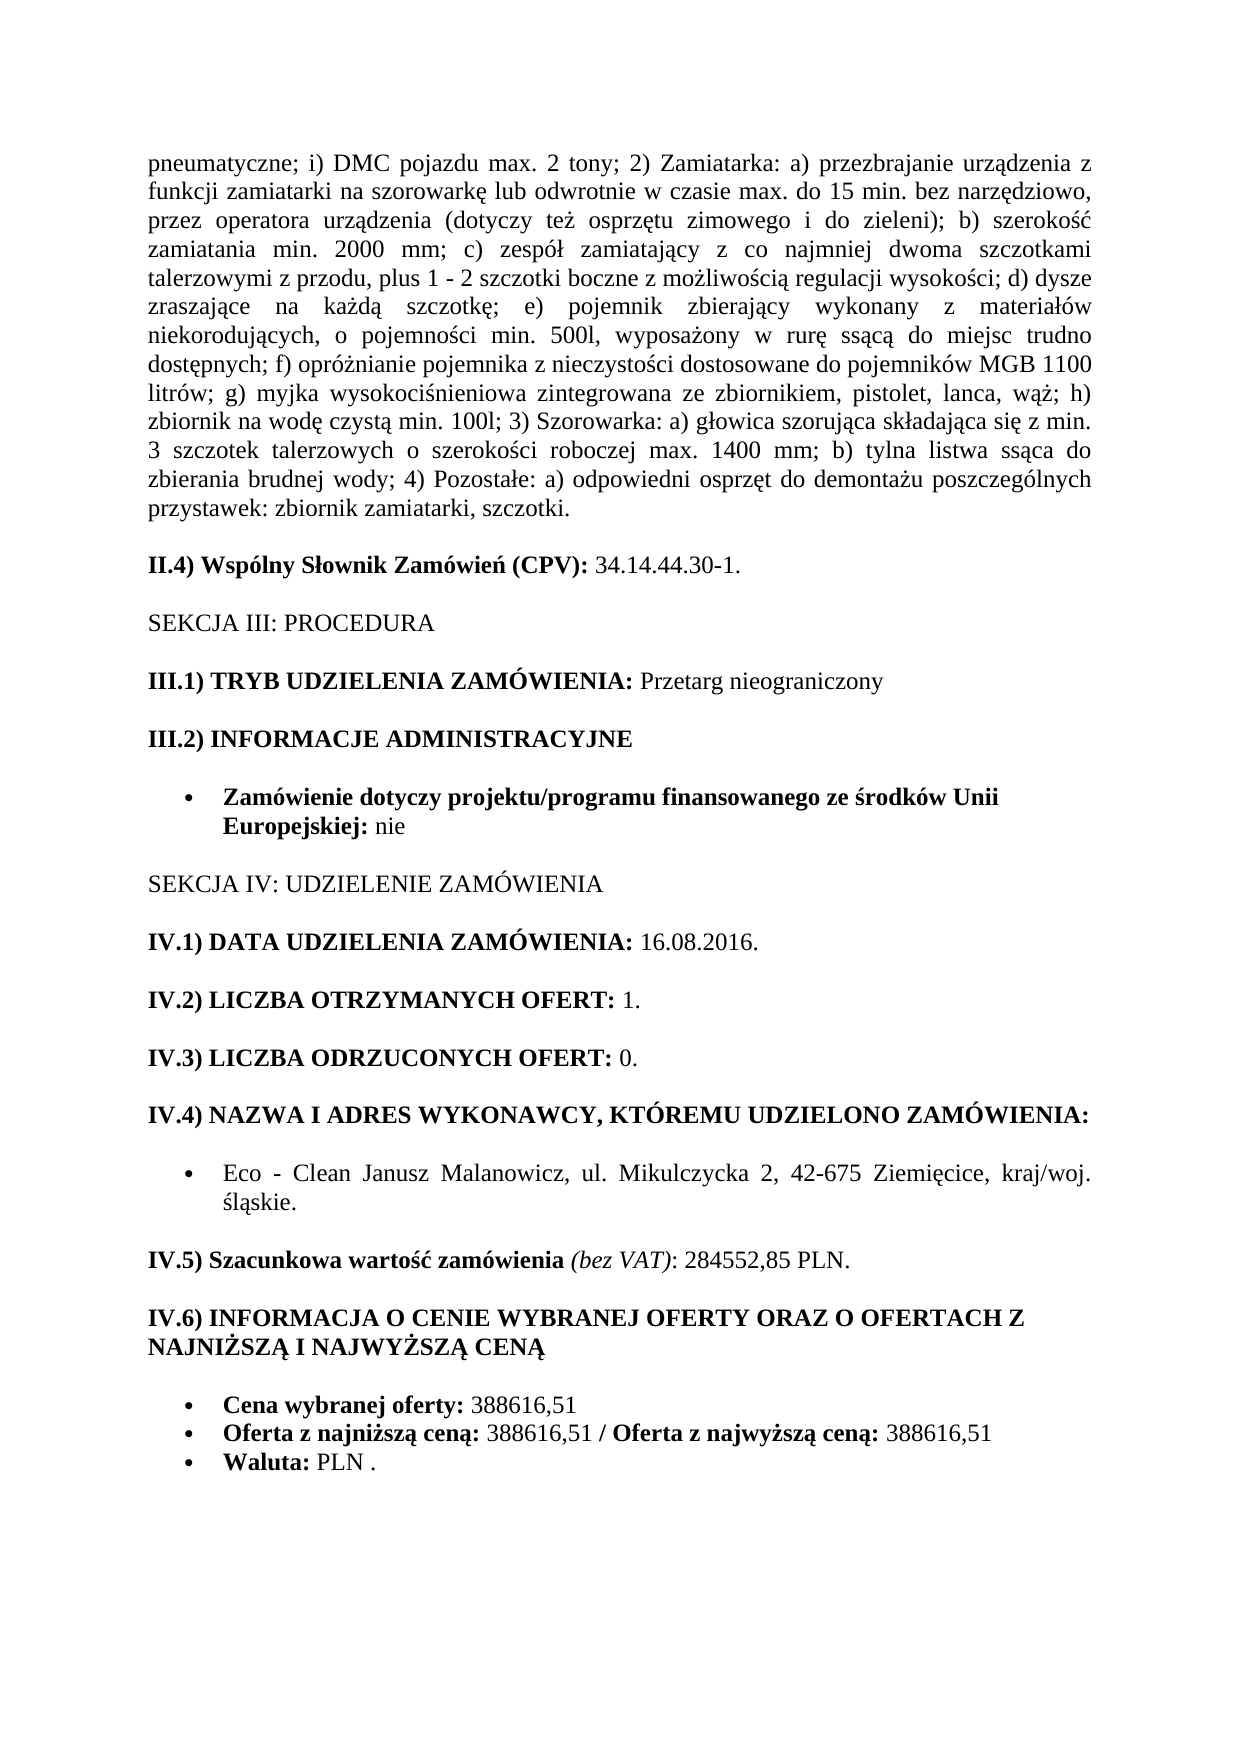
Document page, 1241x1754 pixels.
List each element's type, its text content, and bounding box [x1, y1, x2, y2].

text IV.2) LICZBA OTRZYMANYCH OFERT: 1. [148, 985, 1093, 1013]
text SEKCJA III: PROCEDURA [148, 608, 1093, 637]
list Oferta z najniższą ceną: 388616,51 / Oferta z najwyższą ceną: 388616,51 [185, 1418, 1093, 1447]
list Cena wybranej oferty: 388616,51 [185, 1390, 1093, 1418]
text SEKCJA IV: UDZIELENIE ZAMÓWIENIA [148, 869, 1093, 898]
text II.4) Wspólny Słownik Zamówień (CPV): 34.14.44.30-1. [148, 551, 1093, 579]
list Waluta: PLN . [185, 1447, 1093, 1476]
text IV.1) DATA UDZIELENIA ZAMÓWIENIA: 16.08.2016. [148, 927, 1093, 956]
text IV.3) LICZBA ODRZUCONYCH OFERT: 0. [148, 1043, 1093, 1071]
list Zamówienie dotyczy projektu/programu finansowanego ze środków Unii Europejskiej: nie [185, 782, 1093, 840]
text IV.4) NAZWA I ADRES WYKONAWCY, KTÓREMU UDZIELONO ZAMÓWIENIA: [148, 1101, 1093, 1129]
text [148, 148, 1093, 521]
text III.2) INFORMACJE ADMINISTRACYJNE [148, 724, 1093, 753]
text IV.6) INFORMACJA O CENIE WYBRANEJ OFERTY ORAZ O OFERTACH Z NAJNIŻSZĄ I NAJWYŻSZĄ CENĄ [148, 1303, 1093, 1361]
text III.1) TRYB UDZIELENIA ZAMÓWIENIA: Przetarg nieograniczony [148, 666, 1093, 695]
list Eco - Clean Janusz Malanowicz, ul. Mikulczycka 2, 42-675 Ziemięcice, kraj/woj. śląskie. [185, 1158, 1093, 1216]
text IV.5) Szacunkowa wartość zamówienia (bez VAT): 284552,85 PLN. [148, 1245, 1093, 1274]
